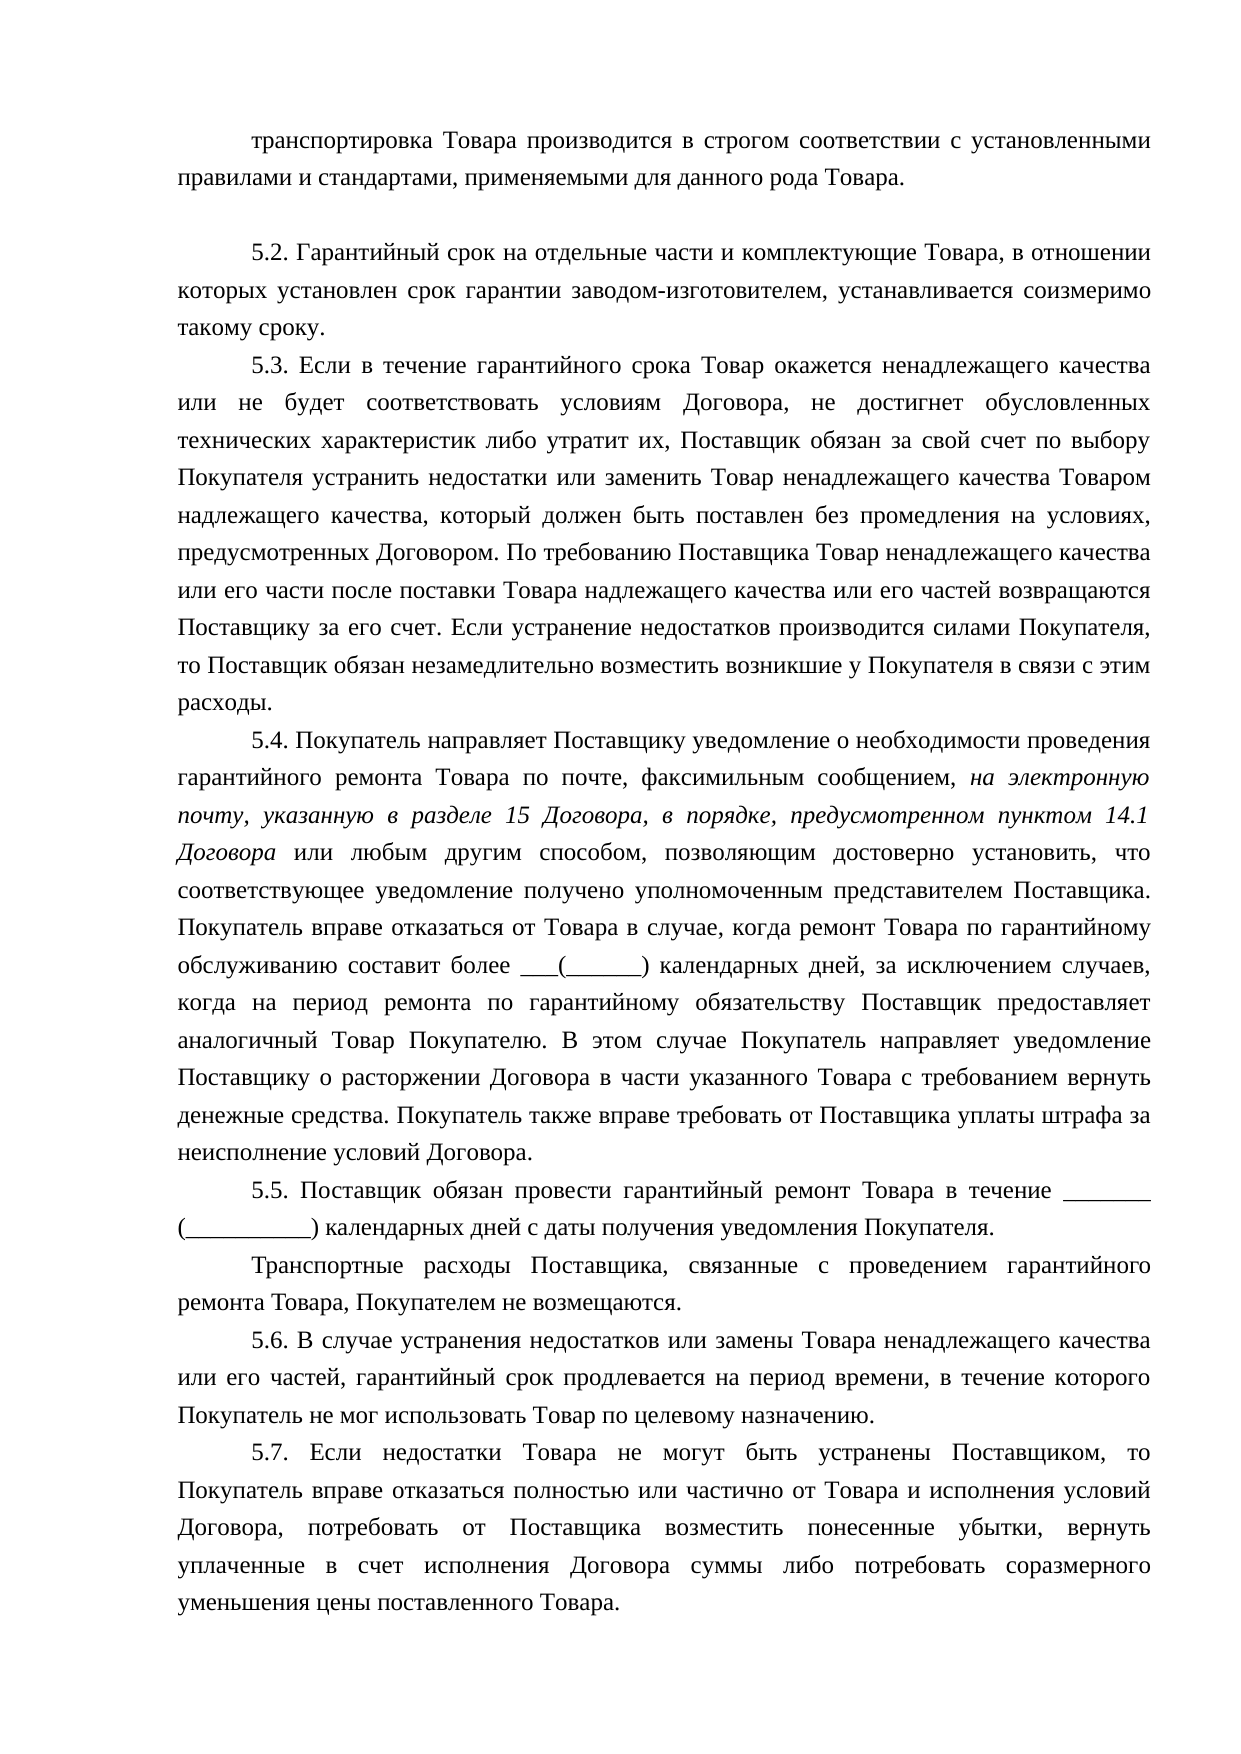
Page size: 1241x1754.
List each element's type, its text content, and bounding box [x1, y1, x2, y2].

text транспортировка Товара производится в строгом соответствии с установленными правилами и стандартами, применяемыми для данного рода Товара. [177, 118, 1152, 193]
text 5.6. В случае устранения недостатков или замены Товара ненадлежащего качества или его частей, гарантийный срок продлевается на период времени, в течение которого Покупатель не мог использовать Товар по целевому назначению. [177, 1318, 1152, 1431]
text 5.2. Гарантийный срок на отдельные части и комплектующие Товара, в отношении которых установлен срок гарантии заводом-изготовителем, устанавливается соизмеримо такому сроку. [177, 231, 1152, 343]
text 5.4. Покупатель направляет Поставщику уведомление о необходимости проведения гарантийного ремонта Товара по почте, факсимильным сообщением, на электронную почту, указанную в разделе 15 Договора, в порядке, предусмотренном пунктом 14.1 Договора или любым другим способом, позволяющим достоверно установить, что соответствующее уведомление получено уполномоченным представителем Поставщика. Покупатель вправе отказаться от Товара в случае, когда ремонт Товара по гарантийному обслуживанию составит более ___(______) календарных дней, за исключением случаев, когда на период ремонта по гарантийному обязательству Поставщик предоставляет аналогичный Товар Покупателю. В этом случае Покупатель направляет уведомление Поставщику о расторжении Договора в части указанного Товара с требованием вернуть денежные средства. Покупатель также вправе требовать от Поставщика уплаты штрафа за неисполнение условий Договора. [177, 718, 1152, 1168]
text Транспортные расходы Поставщика, связанные с проведением гарантийного ремонта Товара, Покупателем не возмещаются. [177, 1243, 1152, 1318]
text 5.5. Поставщик обязан провести гарантийный ремонт Товара в течение _______ (__________) календарных дней с даты получения уведомления Покупателя. [177, 1168, 1152, 1243]
text 5.7. Если недостатки Товара не могут быть устранены Поставщиком, то Покупатель вправе отказаться полностью или частично от Товара и исполнения условий Договора, потребовать от Поставщика возместить понесенные убытки, вернуть уплаченные в счет исполнения Договора суммы либо потребовать соразмерного уменьшения цены поставленного Товара. [177, 1431, 1152, 1618]
text 5.3. Если в течение гарантийного срока Товар окажется ненадлежащего качества или не будет соответствовать условиям Договора, не достигнет обусловленных технических характеристик либо утратит их, Поставщик обязан за свой счет по выбору Покупателя устранить недостатки или заменить Товар ненадлежащего качества Товаром надлежащего качества, который должен быть поставлен без промедления на условиях, предусмотренных Договором. По требованию Поставщика Товар ненадлежащего качества или его части после поставки Товара надлежащего качества или его частей возвращаются Поставщику за его счет. Если устранение недостатков производится силами Покупателя, то Поставщик обязан незамедлительно возместить возникшие у Покупателя в связи с этим расходы. [177, 343, 1152, 718]
